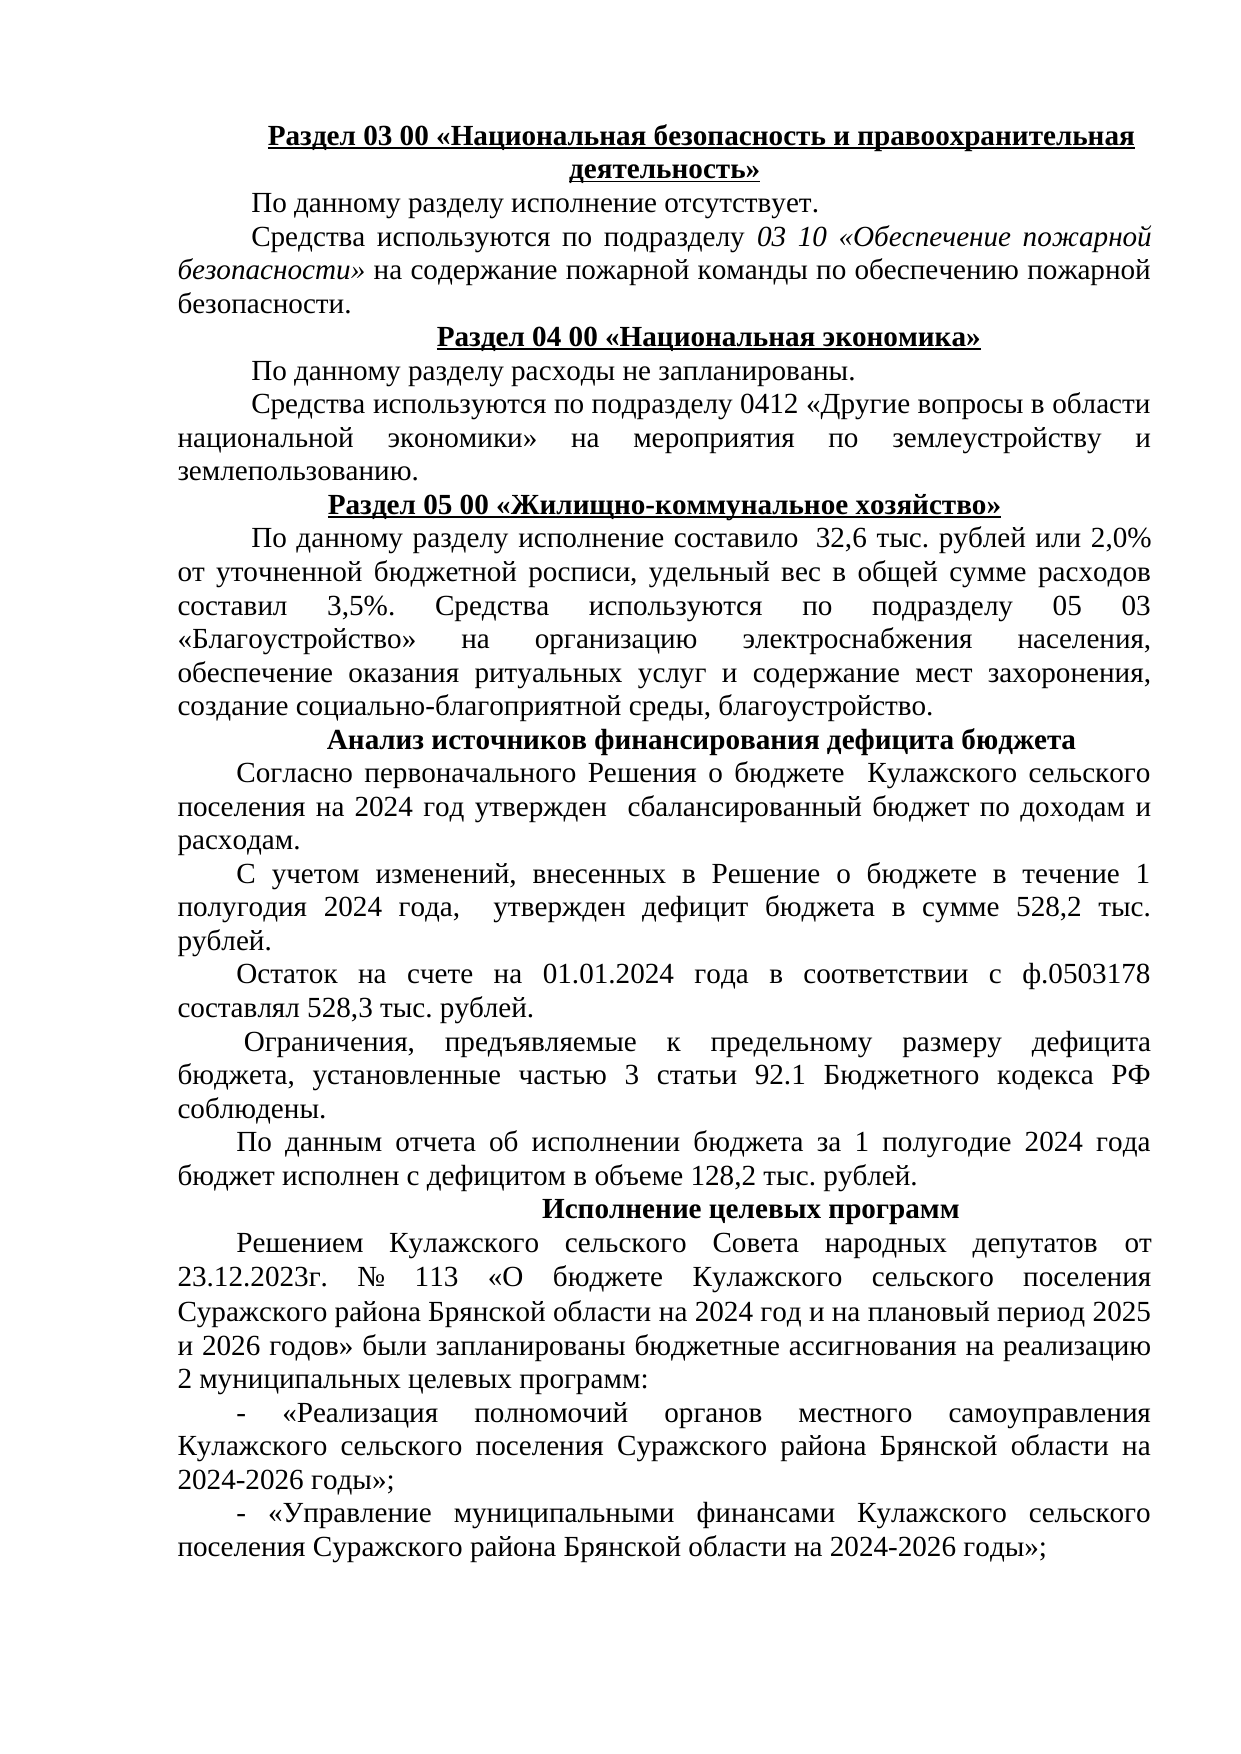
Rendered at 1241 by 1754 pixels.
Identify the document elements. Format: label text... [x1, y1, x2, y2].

text Средства используются по подразделу 03 10 «Обеспечение пожарной безопасности» на содержание пожарной команды по обеспечению пожарной безопасности. [177, 219, 1152, 319]
text По данному разделу расходы не запланированы. [177, 353, 1152, 386]
text Раздел 04 00 «Национальная экономика» [177, 319, 1152, 353]
text Ограничения, предъявляемые к предельному размеру дефицита бюджета, установленные частью 3 статьи 92.1 Бюджетного кодекса РФ соблюдены. [177, 1024, 1152, 1124]
text Раздел 05 00 «Жилищно-коммунальное хозяйство» [177, 487, 1152, 521]
text По данному разделу исполнение отсутствует. [177, 185, 1152, 219]
text Анализ источников финансирования дефицита бюджета [177, 722, 1152, 755]
text Исполнение целевых программ [177, 1191, 1152, 1225]
text По данному разделу исполнение составило 32,6 тыс. рублей или 2,0% от уточненной бюджетной росписи, удельный вес в общей сумме расходов составил 3,5%. Средства используются по подразделу 05 03 «Благоустройство» на организацию электроснабжения населения, обеспечение оказания ритуальных услуг и содержание мест захоронения, создание социально-благоприятной среды, благоустройство. [177, 521, 1152, 722]
text С учетом изменений, внесенных в Решение о бюджете в течение 1 полугодия 2024 года, утвержден дефицит бюджета в сумме 528,2 тыс. рублей. [177, 856, 1152, 957]
text Средства используются по подразделу 0412 «Другие вопросы в области национальной экономики» на мероприятия по землеустройству и землепользованию. [177, 386, 1152, 487]
text Остаток на счете на 01.01.2024 года в соответствии с ф.0503178 составлял 528,3 тыс. рублей. [177, 957, 1152, 1024]
text Согласно первоначального Решения о бюджете Кулажского сельского поселения на 2024 год утвержден сбалансированный бюджет по доходам и расходам. [177, 755, 1152, 856]
text - «Управление муниципальными финансами Кулажского сельского поселения Суражского района Брянской области на 2024-2026 годы»; [177, 1495, 1152, 1562]
text Раздел 03 00 «Национальная безопасность и правоохранительная деятельность» [177, 118, 1152, 185]
text По данным отчета об исполнении бюджета за 1 полугодие 2024 года бюджет исполнен с дефицитом в объеме 128,2 тыс. рублей. [177, 1124, 1152, 1191]
text Решением Кулажского сельского Совета народных депутатов от 23.12.2023г. № 113 «О бюджете Кулажского сельского поселения Суражского района Брянской области на 2024 год и на плановый период 2025 и 2026 годов» были запланированы бюджетные ассигнования на реализацию 2 муниципальных целевых программ: [177, 1225, 1152, 1395]
text - «Реализация полномочий органов местного самоуправления Кулажского сельского поселения Суражского района Брянской области на 2024-2026 годы»; [177, 1395, 1152, 1495]
